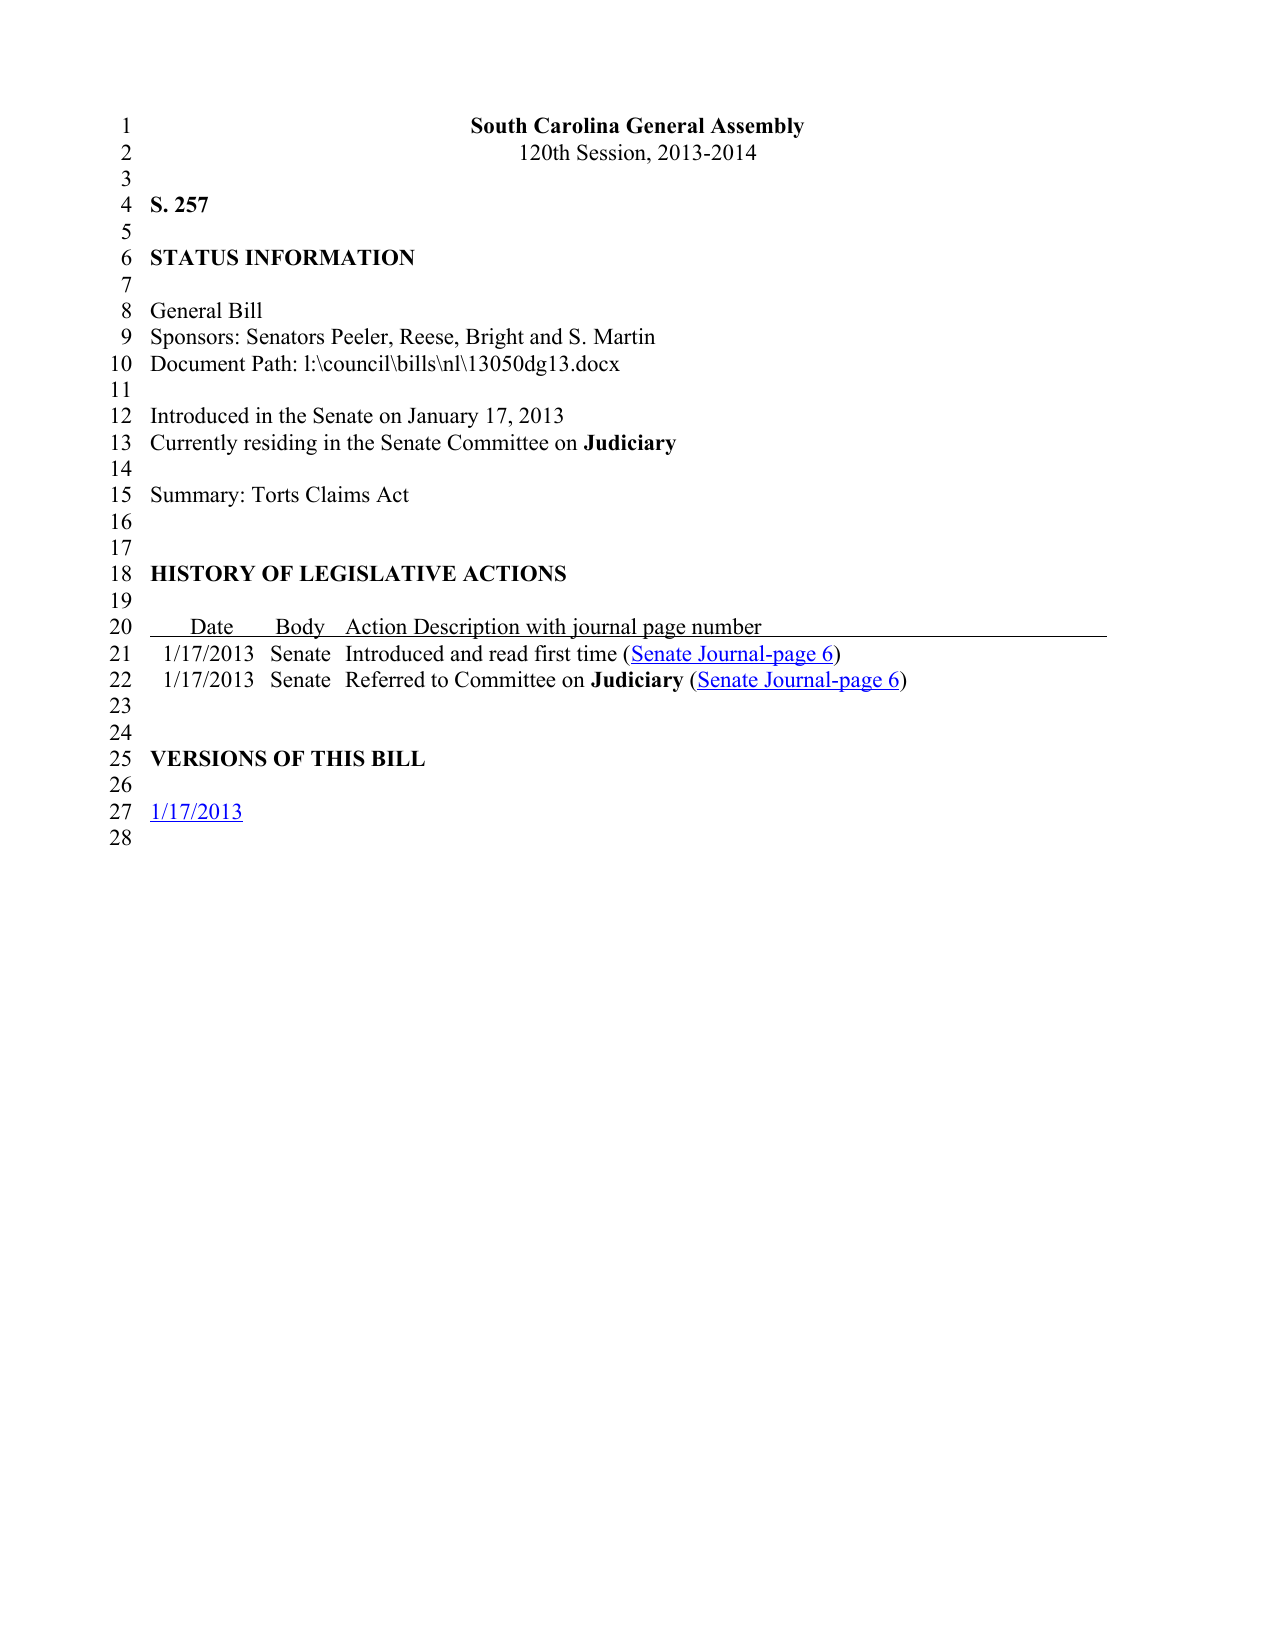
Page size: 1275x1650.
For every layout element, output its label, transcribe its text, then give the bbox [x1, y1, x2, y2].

text S. 257 [150, 192, 1125, 218]
text HISTORY OF LEGISLATIVE ACTIONS [150, 561, 1125, 587]
text STATUS INFORMATION [150, 244, 1125, 271]
text Sponsors: Senators Peeler, Reese, Bright and S. Martin [150, 323, 1125, 350]
text Date Body Action Description with journal page number [150, 613, 1125, 639]
text Introduced in the Senate on January 17, 2013 [150, 402, 1125, 429]
text South Carolina General Assembly [150, 112, 1125, 139]
text 1/17/2013 [150, 798, 1125, 824]
text 1/17/2013 Senate Referred to Committee on Judiciary (Senate Journal-page 6) [150, 666, 1125, 692]
text 1/17/2013 Senate Introduced and read first time (Senate Journal-page 6) [150, 639, 1125, 666]
text Document Path: l:\council\bills\nl\13050dg13.docx [150, 350, 1125, 376]
text VERSIONS OF THIS BILL [150, 745, 1125, 771]
text Currently residing in the Senate Committee on Judiciary [150, 429, 1125, 455]
text Summary: Torts Claims Act [150, 481, 1125, 508]
text 120th Session, 2013-2014 [150, 139, 1125, 165]
text General Bill [150, 297, 1125, 323]
